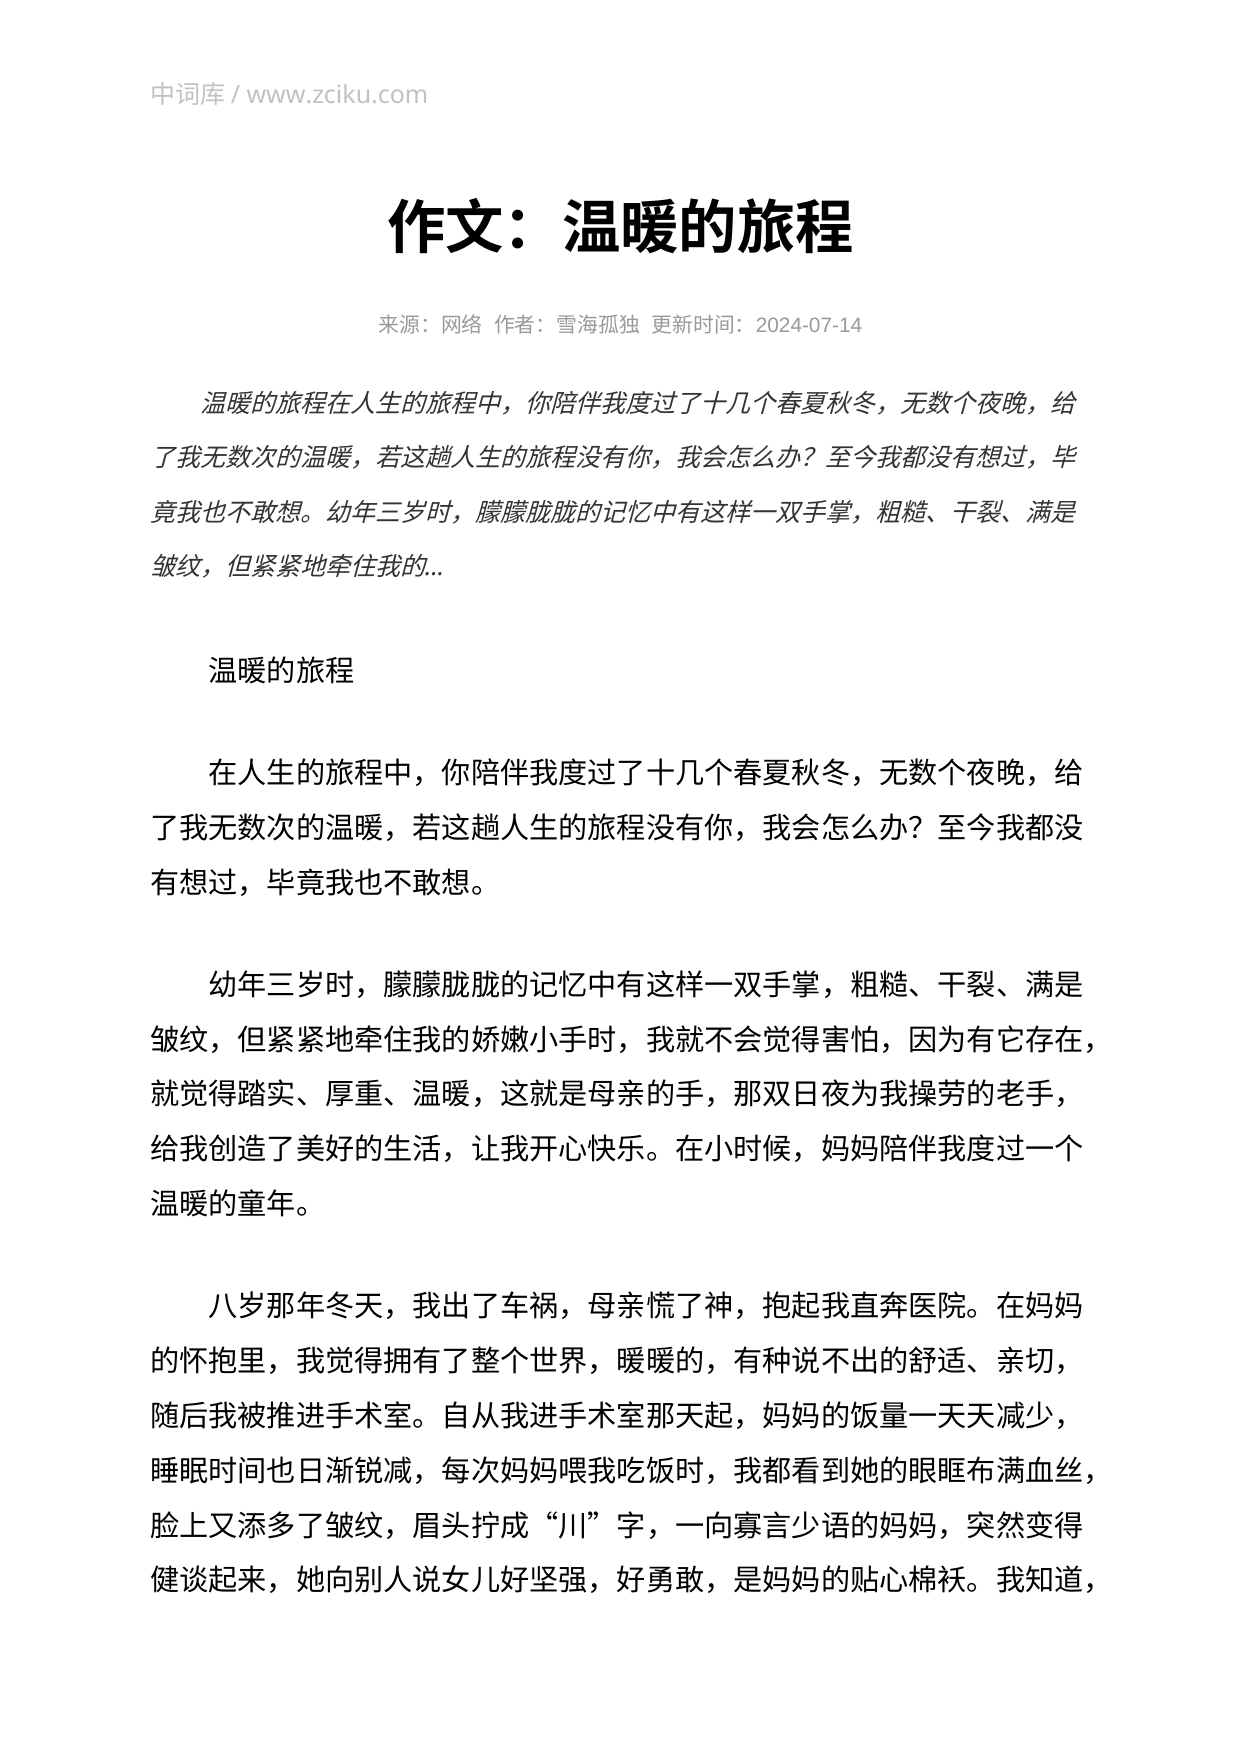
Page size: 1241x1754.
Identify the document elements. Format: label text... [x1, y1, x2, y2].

text 来源：网络 作者：雪海孤独 更新时间：2024-07-14 [150, 313, 1090, 337]
text 幼年三岁时，朦朦胧胧的记忆中有这样一双手掌，粗糙、干裂、满是皱纹，但紧紧地牵住我的娇嫩小手时，我就不会觉得害怕，因为有它存在，就觉得踏实、厚重、温暖，这就是母亲的手，那双日夜为我操劳的老手，给我创造了美好的生活，让我开心快乐。在小时候，妈妈陪伴我度过一个温暖的童年。 [150, 961, 1090, 1223]
text 在人生的旅程中，你陪伴我度过了十几个春夏秋冬，无数个夜晚，给了我无数次的温暖，若这趟人生的旅程没有你，我会怎么办？至今我都没有想过，毕竟我也不敢想。 [150, 749, 1090, 902]
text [150, 1282, 1090, 1599]
text 温暖的旅程 [150, 648, 1090, 690]
text 温暖的旅程在人生的旅程中，你陪伴我度过了十几个春夏秋冬，无数个夜晚，给了我无数次的温暖，若这趟人生的旅程没有你，我会怎么办？至今我都没有想过，毕竟我也不敢想。幼年三岁时，朦朦胧胧的记忆中有这样一双手掌，粗糙、干裂、满是皱纹，但紧紧地牵住我的... [150, 383, 1090, 583]
subtitle 作文：温暖的旅程 [150, 181, 1090, 266]
